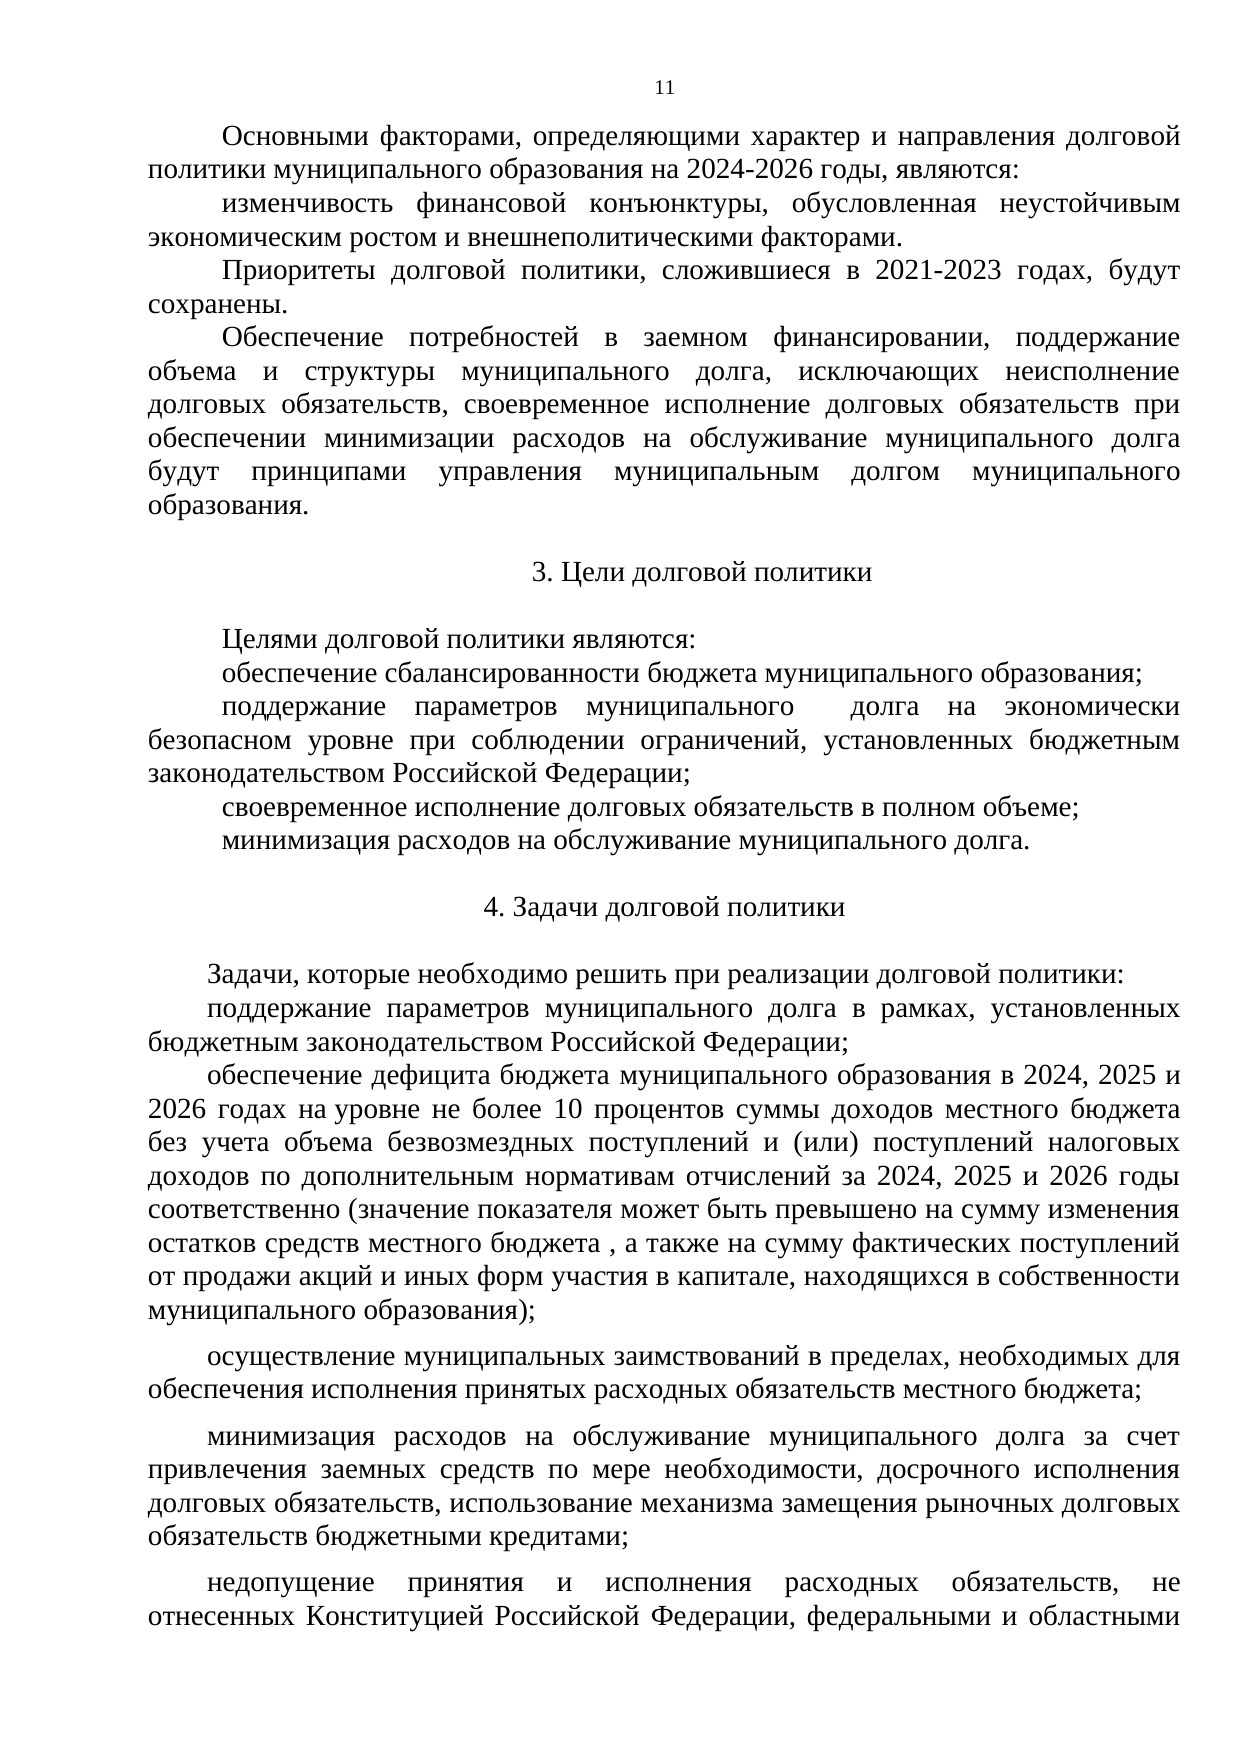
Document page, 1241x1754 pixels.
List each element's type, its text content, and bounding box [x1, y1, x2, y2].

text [148, 1564, 1181, 1631]
text минимизация расходов на обслуживание муниципального долга за счет привлечения заемных средств по мере необходимости, досрочного исполнения долговых обязательств, использование механизма замещения рыночных долговых обязательств бюджетными кредитами; [148, 1418, 1181, 1552]
text минимизация расходов на обслуживание муниципального долга. [148, 822, 1181, 856]
text изменчивость финансовой конъюнктуры, обусловленная неустойчивым экономическим ростом и внешнеполитическими факторами. [148, 185, 1181, 252]
text своевременное исполнение долговых обязательств в полном объеме; [148, 789, 1181, 822]
text Задачи, которые необходимо решить при реализации долговой политики: [148, 957, 1181, 990]
text 3. Цели долговой политики [148, 554, 1181, 588]
text поддержание параметров муниципального долга на экономически безопасном уровне при соблюдении ограничений, установленных бюджетным законодательством Российской Федерации; [148, 688, 1181, 789]
text поддержание параметров муниципального долга в рамках, установленных бюджетным законодательством Российской Федерации; [148, 990, 1181, 1057]
text Основными факторами, определяющими характер и направления долговой политики муниципального образования на 2024-2026 годы, являются: [148, 118, 1181, 185]
text 4. Задачи долговой политики [148, 889, 1181, 923]
text Приоритеты долговой политики, сложившиеся в 2021-2023 годах, будут сохранены. [148, 252, 1181, 319]
text осуществление муниципальных заимствований в пределах, необходимых для обеспечения исполнения принятых расходных обязательств местного бюджета; [148, 1338, 1181, 1405]
text обеспечение сбалансированности бюджета муниципального образования; [148, 655, 1181, 688]
text Целями долговой политики являются: [148, 621, 1181, 655]
text Обеспечение потребностей в заемном финансировании, поддержание объема и структуры муниципального долга, исключающих неисполнение долговых обязательств, своевременное исполнение долговых обязательств при обеспечении минимизации расходов на обслуживание муниципального долга будут принципами управления муниципальным долгом муниципального образования. [148, 319, 1181, 521]
text обеспечение дефицита бюджета муниципального образования в 2024, 2025 и 2026 годах на уровне не более 10 процентов суммы доходов местного бюджета без учета объема безвозмездных поступлений и (или) поступлений налоговых доходов по дополнительным нормативам отчислений за 2024, 2025 и 2026 годы соответственно (значение показателя может быть превышено на сумму изменения остатков средств местного бюджета , а также на сумму фактических поступлений от продажи акций и иных форм участия в капитале, находящихся в собственности муниципального образования); [148, 1057, 1181, 1326]
